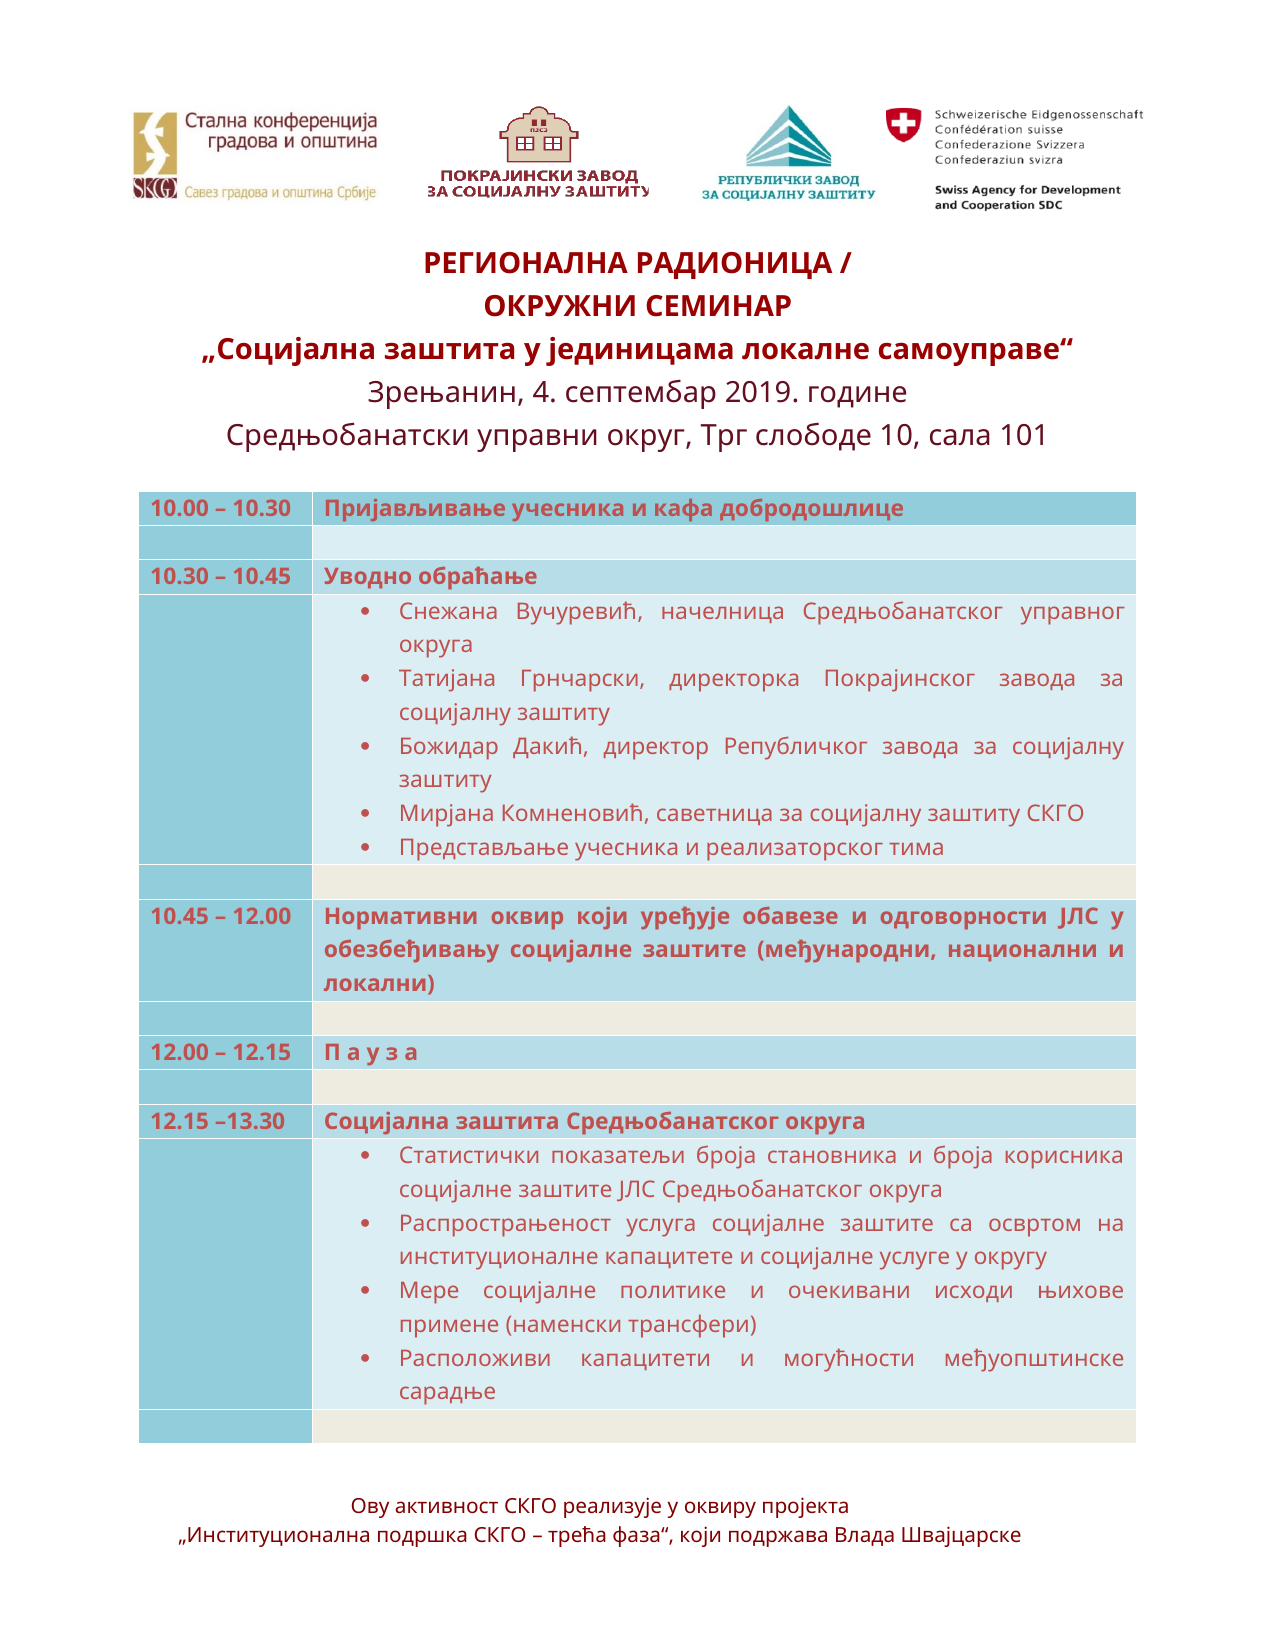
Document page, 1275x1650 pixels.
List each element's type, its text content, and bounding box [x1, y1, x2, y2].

text Средњобанатски управни округ, Трг слободе 10, сала 101 [75, 414, 1200, 454]
text Зрењанин, 4. септембар 2019. године [75, 371, 1200, 411]
table_cell 10.45 – 12.00 [139, 900, 312, 1001]
table_cell [139, 1410, 312, 1443]
picture [126, 106, 385, 205]
table_cell [313, 1070, 1136, 1104]
table_cell [139, 595, 312, 864]
table_cell 12.00 – 12.15 [139, 1036, 312, 1069]
table_cell 12.15 –13.30 [139, 1105, 312, 1138]
table_cell Уводно обраћање [313, 560, 1136, 594]
table_cell [313, 1410, 1136, 1443]
table_cell Снежана Вучуревић, начелница Средњобанатског управног округа Татијана Грнчарски, директорка Покрајинског завода за социјалну заштиту Божидар Дакић, директор Републичког завода за социјалну заштиту Мирјана Комненовић, саветница за социјалну заштиту СКГО Представљање учесника и реализаторског тима [313, 595, 1136, 864]
table_cell [313, 865, 1136, 899]
table_cell [139, 865, 312, 899]
text РЕГИОНАЛНА РАДИОНИЦА / [75, 243, 1200, 282]
picture [426, 106, 649, 197]
text ОКРУЖНИ СЕМИНАР [75, 286, 1200, 325]
table_cell [139, 526, 312, 559]
table_cell [139, 1002, 312, 1035]
table_cell [313, 526, 1136, 559]
table_header Пријављивање учесника и кафа добродошлице [313, 492, 1136, 525]
table_cell [313, 1002, 1136, 1035]
table_cell Статистички показатељи броја становника и броја корисника социјалне заштите ЈЛС Средњобанатског округа Распрострањеност услуга социјалне заштите са освртом на институционалне капацитете и социјалне услуге у округу Мере социјалне политике и очекивани исходи њихове примене (наменски трансфери) Расположиви капацитети и могућности међуопштинске сарадње [313, 1139, 1136, 1409]
table_cell [139, 1139, 312, 1409]
table_cell [139, 1070, 312, 1104]
table_cell 10.30 – 10.45 [139, 560, 312, 594]
picture [676, 57, 1144, 250]
table_cell П а у з а [313, 1036, 1136, 1069]
table_cell Нормативни оквир који уређује обавезе и одговорности ЈЛС у обезбеђивању социјалне заштите (међународни, национални и локални) [313, 900, 1136, 1001]
table_header 10.00 – 10.30 [139, 492, 312, 525]
text „Социјална заштита у јединицама локалне самоуправе“ [75, 328, 1200, 368]
table_cell Социјална заштита Средњобанатског округа [313, 1105, 1136, 1138]
